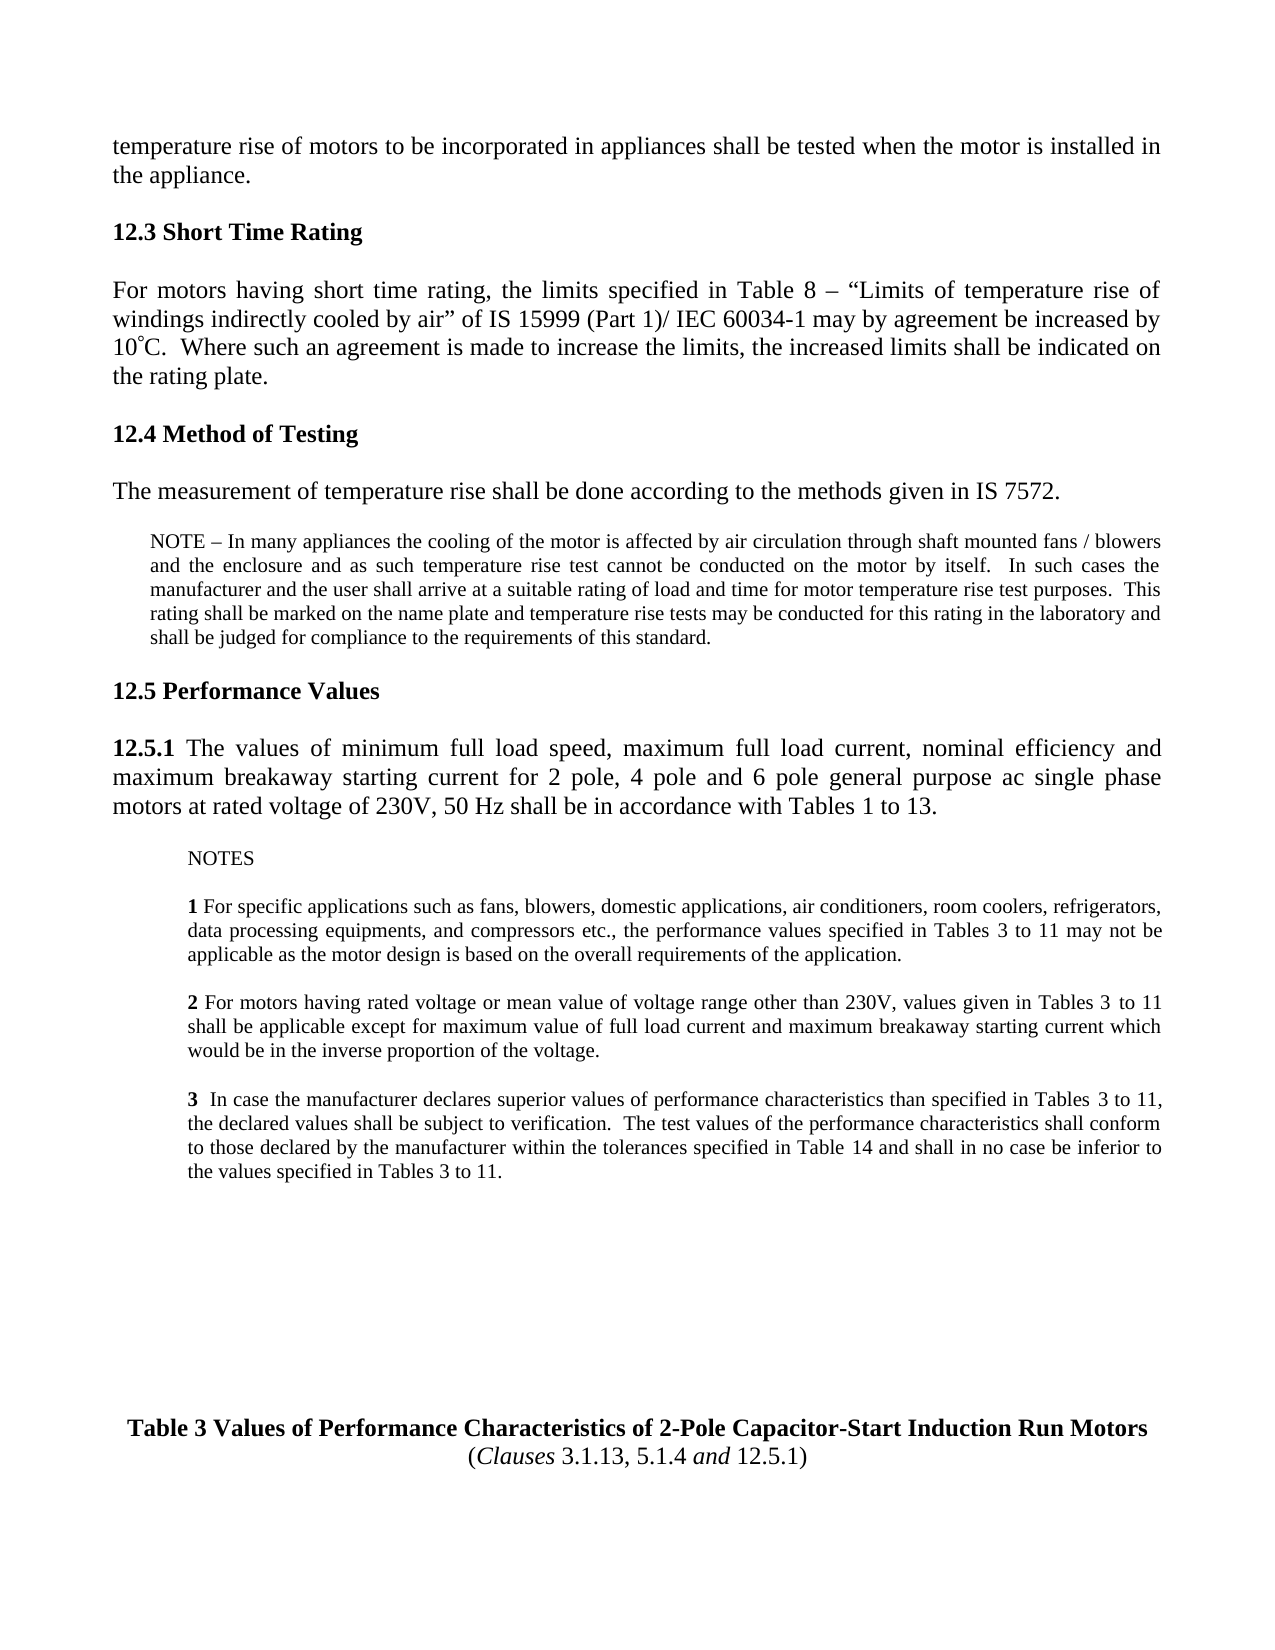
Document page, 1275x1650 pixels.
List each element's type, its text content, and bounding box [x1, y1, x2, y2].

text For motors having short time rating, the limits specified in Table 8 – “Limits of temperature rise of windings indirectly cooled by air” of IS 15999 (Part 1)/ IEC 60034-1 may by agreement be increased by 10C. Where such an agreement is made to increase the limits, the increased limits shall be indicated on the rating plate. [112, 275, 1162, 390]
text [112, 131, 1162, 189]
text 12.5.1 The values of minimum full load speed, maximum full load current, nominal efficiency and maximum breakaway starting current for 2 pole, 4 pole and 6 pole general purpose ac single phase motors at rated voltage of 230V, 50 Hz shall be in accordance with Tables 1 to 13. [112, 733, 1162, 819]
text 1 For specific applications such as fans, blowers, domestic applications, air conditioners, room coolers, refrigerators, data processing equipments, and compressors etc., the performance values specified in Tables 3 to 11 may not be applicable as the motor design is based on the overall requirements of the application. [187, 894, 1162, 966]
text 3 In case the manufacturer declares superior values of performance characteristics than specified in Tables 3 to 11, the declared values shall be subject to verification. The test values of the performance characteristics shall conform to those declared by the manufacturer within the tolerances specified in Table 14 and shall in no case be inferior to the values specified in Tables 3 to 11. [187, 1086, 1162, 1183]
text 12.3 Short Time Rating [112, 217, 1162, 246]
text NOTE – In many appliances the cooling of the motor is affected by air circulation through shaft mounted fans / blowers and the enclosure and as such temperature rise test cannot be conducted on the motor by itself. In such cases the manufacturer and the user shall arrive at a suitable rating of load and time for motor temperature rise test purposes. This rating shall be marked on the name plate and temperature rise tests may be conducted for this rating in the laboratory and shall be judged for compliance to the requirements of this standard. [150, 529, 1162, 649]
text Table 3 Values of Performance Characteristics of 2-Pole Capacitor-Start Induction Run Motors [112, 1413, 1162, 1441]
text (Clauses 3.1.13, 5.1.4 and 12.5.1) [112, 1441, 1162, 1470]
text 12.5 Performance Values [112, 676, 1162, 704]
text 12.4 Method of Testing [112, 419, 1162, 447]
text NOTES [187, 846, 1162, 870]
text 2 For motors having rated voltage or mean value of voltage range other than 230V, values given in Tables 3 to 11 shall be applicable except for maximum value of full load current and maximum breakaway starting current which would be in the inverse proportion of the voltage. [187, 990, 1162, 1062]
text The measurement of temperature rise shall be done according to the methods given in IS 7572. [112, 476, 1162, 505]
